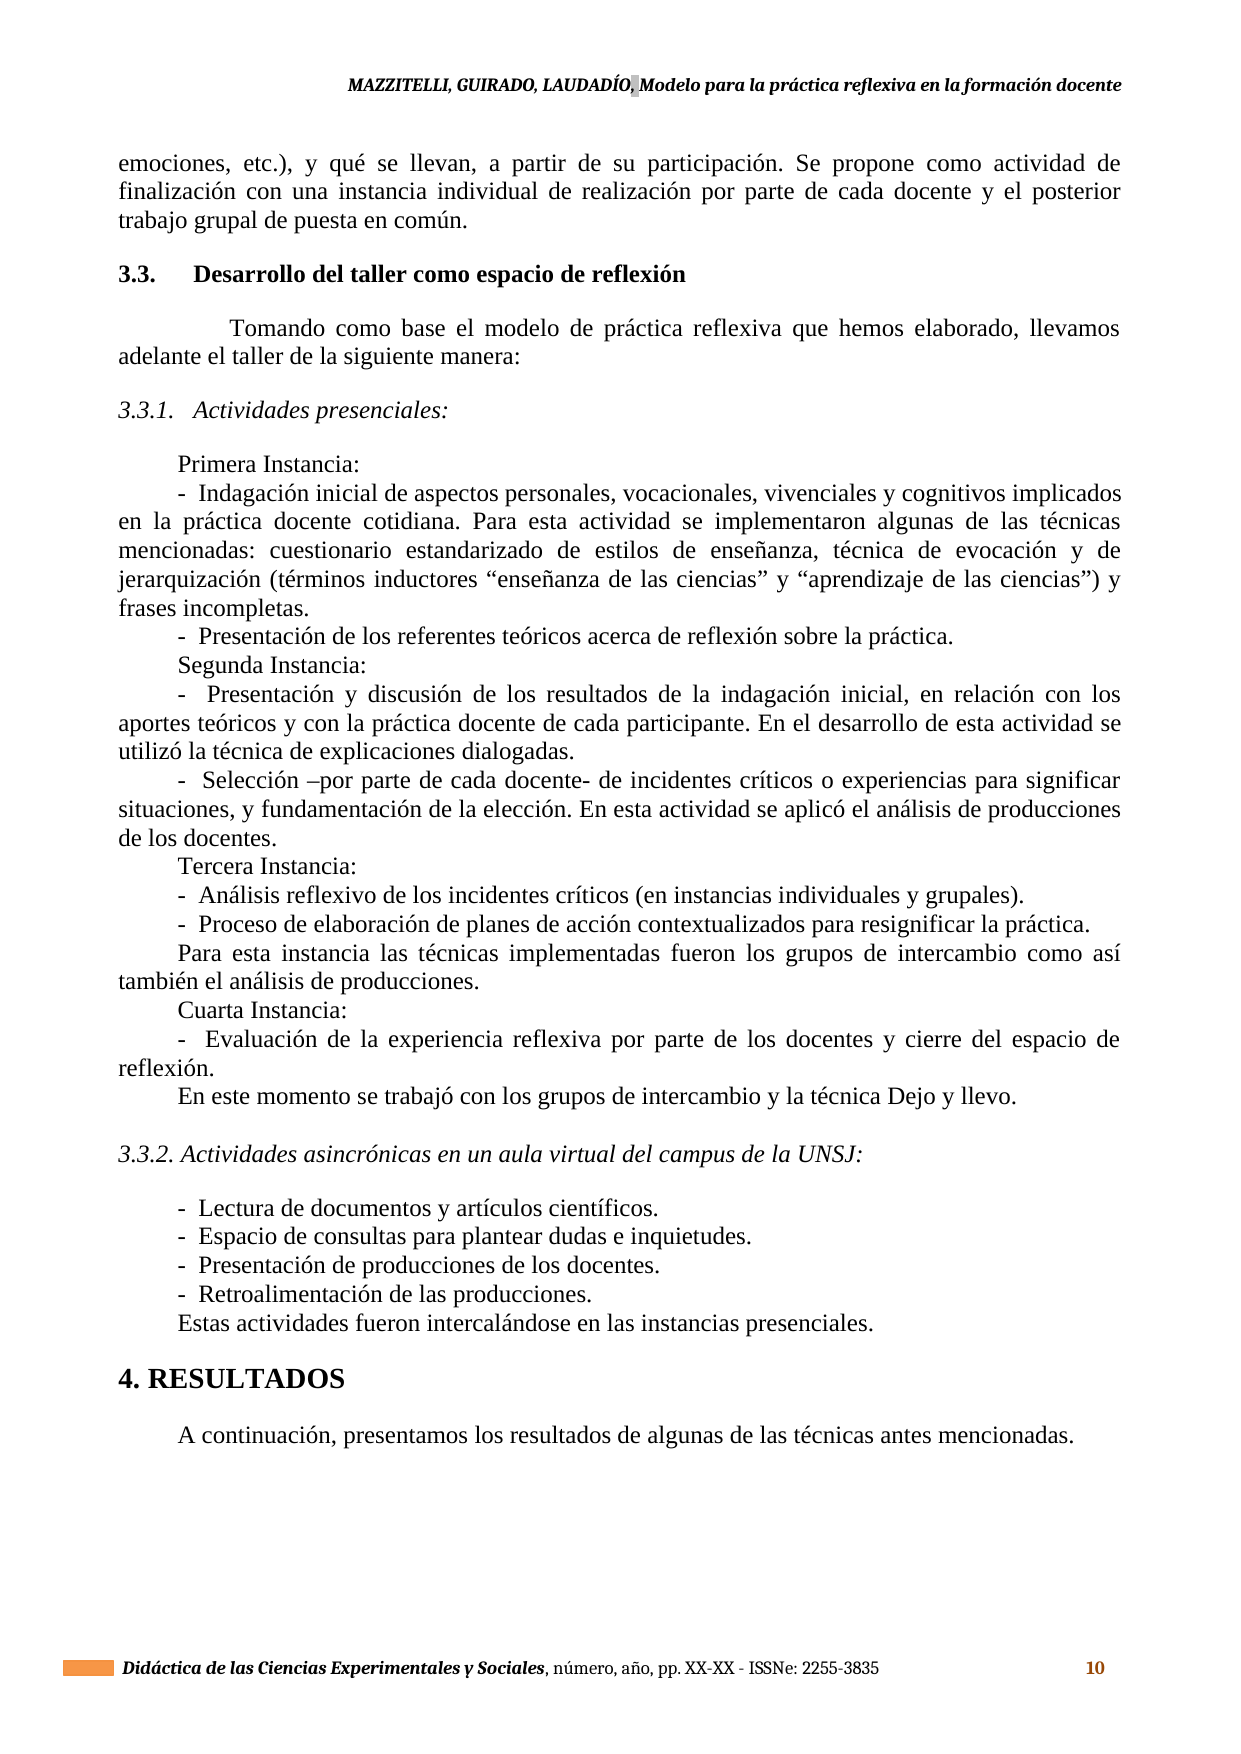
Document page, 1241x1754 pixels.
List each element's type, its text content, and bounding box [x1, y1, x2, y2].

list Actividades presenciales: [118, 395, 1122, 424]
text - Evaluación de la experiencia reflexiva por parte de los docentes y cierre del espacio de reflexión. [118, 1024, 1122, 1081]
text - Proceso de elaboración de planes de acción contextualizados para resignificar la práctica. [118, 909, 1122, 938]
text Desarrollo del taller como espacio de reflexión [118, 259, 1122, 288]
text Tercera Instancia: [118, 851, 1122, 880]
text RESULTADOS [118, 1361, 1122, 1395]
text - Lectura de documentos y artículos científicos. [118, 1193, 1122, 1221]
text - Presentación y discusión de los resultados de la indagación inicial, en relación con los aportes teóricos y con la práctica docente de cada participante. En el desarrollo de esta actividad se utilizó la técnica de explicaciones dialogadas. [118, 679, 1122, 765]
text - Retroalimentación de las producciones. [118, 1279, 1122, 1308]
text Segunda Instancia: [118, 650, 1122, 679]
text - Indagación inicial de aspectos personales, vocacionales, vivenciales y cognitivos implicados en la práctica docente cotidiana. Para esta actividad se implementaron algunas de las técnicas mencionadas: cuestionario estandarizado de estilos de enseñanza, técnica de evocación y de jerarquización (términos inductores “enseñanza de las ciencias” y “aprendizaje de las ciencias”) y frases incompletas. [118, 478, 1122, 621]
text - Presentación de los referentes teóricos acerca de reflexión sobre la práctica. [118, 621, 1122, 650]
text Para esta instancia las técnicas implementadas fueron los grupos de intercambio como así también el análisis de producciones. [118, 938, 1122, 995]
text A continuación, presentamos los resultados de algunas de las técnicas antes mencionadas. [118, 1420, 1122, 1449]
text - Análisis reflexivo de los incidentes críticos (en instancias individuales y grupales). [118, 880, 1122, 909]
text - Presentación de producciones de los docentes. [118, 1250, 1122, 1279]
text Primera Instancia: [118, 449, 1122, 478]
text En este momento se trabajó con los grupos de intercambio y la técnica Dejo y llevo. [118, 1081, 1122, 1110]
text - Selección –por parte de cada docente- de incidentes críticos o experiencias para significar situaciones, y fundamentación de la elección. En esta actividad se aplicó el análisis de producciones de los docentes. [118, 765, 1122, 851]
text Cuarta Instancia: [118, 995, 1122, 1024]
text 3.3.2. Actividades asincrónicas en un aula virtual del campus de la UNSJ: [118, 1139, 1122, 1168]
text - Espacio de consultas para plantear dudas e inquietudes. [118, 1221, 1122, 1250]
text Tomando como base el modelo de práctica reflexiva que hemos elaborado, llevamos adelante el taller de la siguiente manera: [118, 313, 1122, 370]
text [118, 148, 1122, 234]
text Estas actividades fueron intercalándose en las instancias presenciales. [118, 1308, 1122, 1336]
